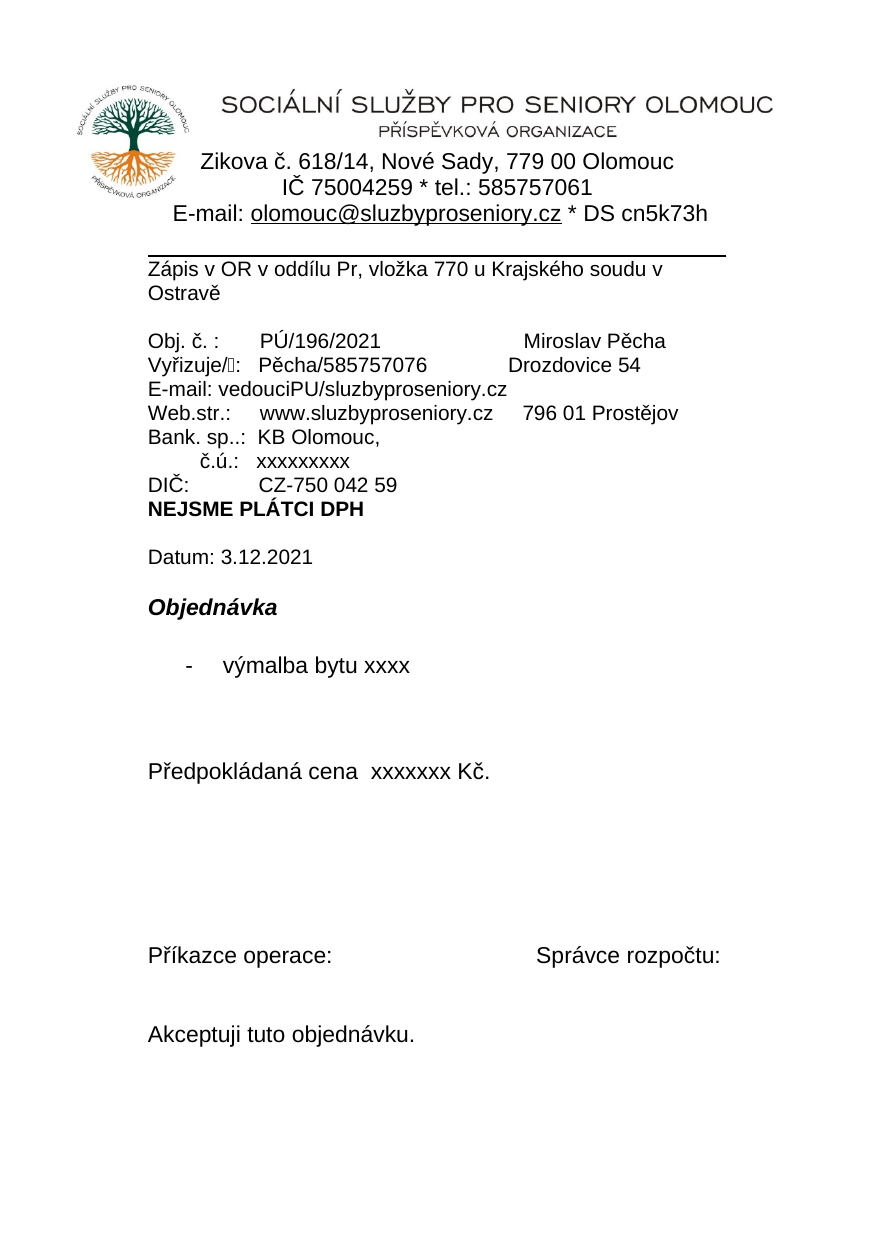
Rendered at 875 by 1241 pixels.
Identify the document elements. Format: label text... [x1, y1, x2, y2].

text Web.str.: www.sluzbyproseniory.cz 796 01 Prostějov [148, 401, 726, 425]
text DIČ: CZ-750 042 59 [148, 473, 726, 497]
text č.ú.: xxxxxxxxx [148, 449, 726, 473]
text IČ 75004259 * tel.: 585757061 [148, 174, 726, 200]
text Zápis v OR v oddílu Pr, vložka 770 u Krajského soudu v Ostravě [148, 257, 726, 305]
text Bank. sp..: KB Olomouc, [148, 425, 726, 449]
text Obj. č. : PÚ/196/2021 Miroslav Pěcha [148, 329, 726, 353]
subtitle Objednávka [148, 593, 726, 620]
text Datum: 3.12.2021 [148, 544, 726, 568]
text Akceptuji tuto objednávku. [148, 1021, 726, 1048]
text Předpokládaná cena xxxxxxx Kč. [148, 758, 726, 784]
list výmalba bytu xxxx [185, 652, 726, 679]
text E-mail: vedouciPU/sluzbyproseniory.cz [148, 377, 726, 401]
text Zikova č. 618/14, Nové Sady, 779 00 Olomouc [148, 148, 726, 174]
text Vyřizuje/: Pěcha/585757076 Drozdovice 54 [148, 353, 726, 377]
text NEJSME PLÁTCI DPH [148, 497, 726, 521]
text Příkazce operace: Správce rozpočtu: [148, 942, 726, 969]
text E-mail: olomouc@sluzbyproseniory.cz * DS cn5k73h [148, 200, 726, 227]
picture [70, 80, 804, 203]
